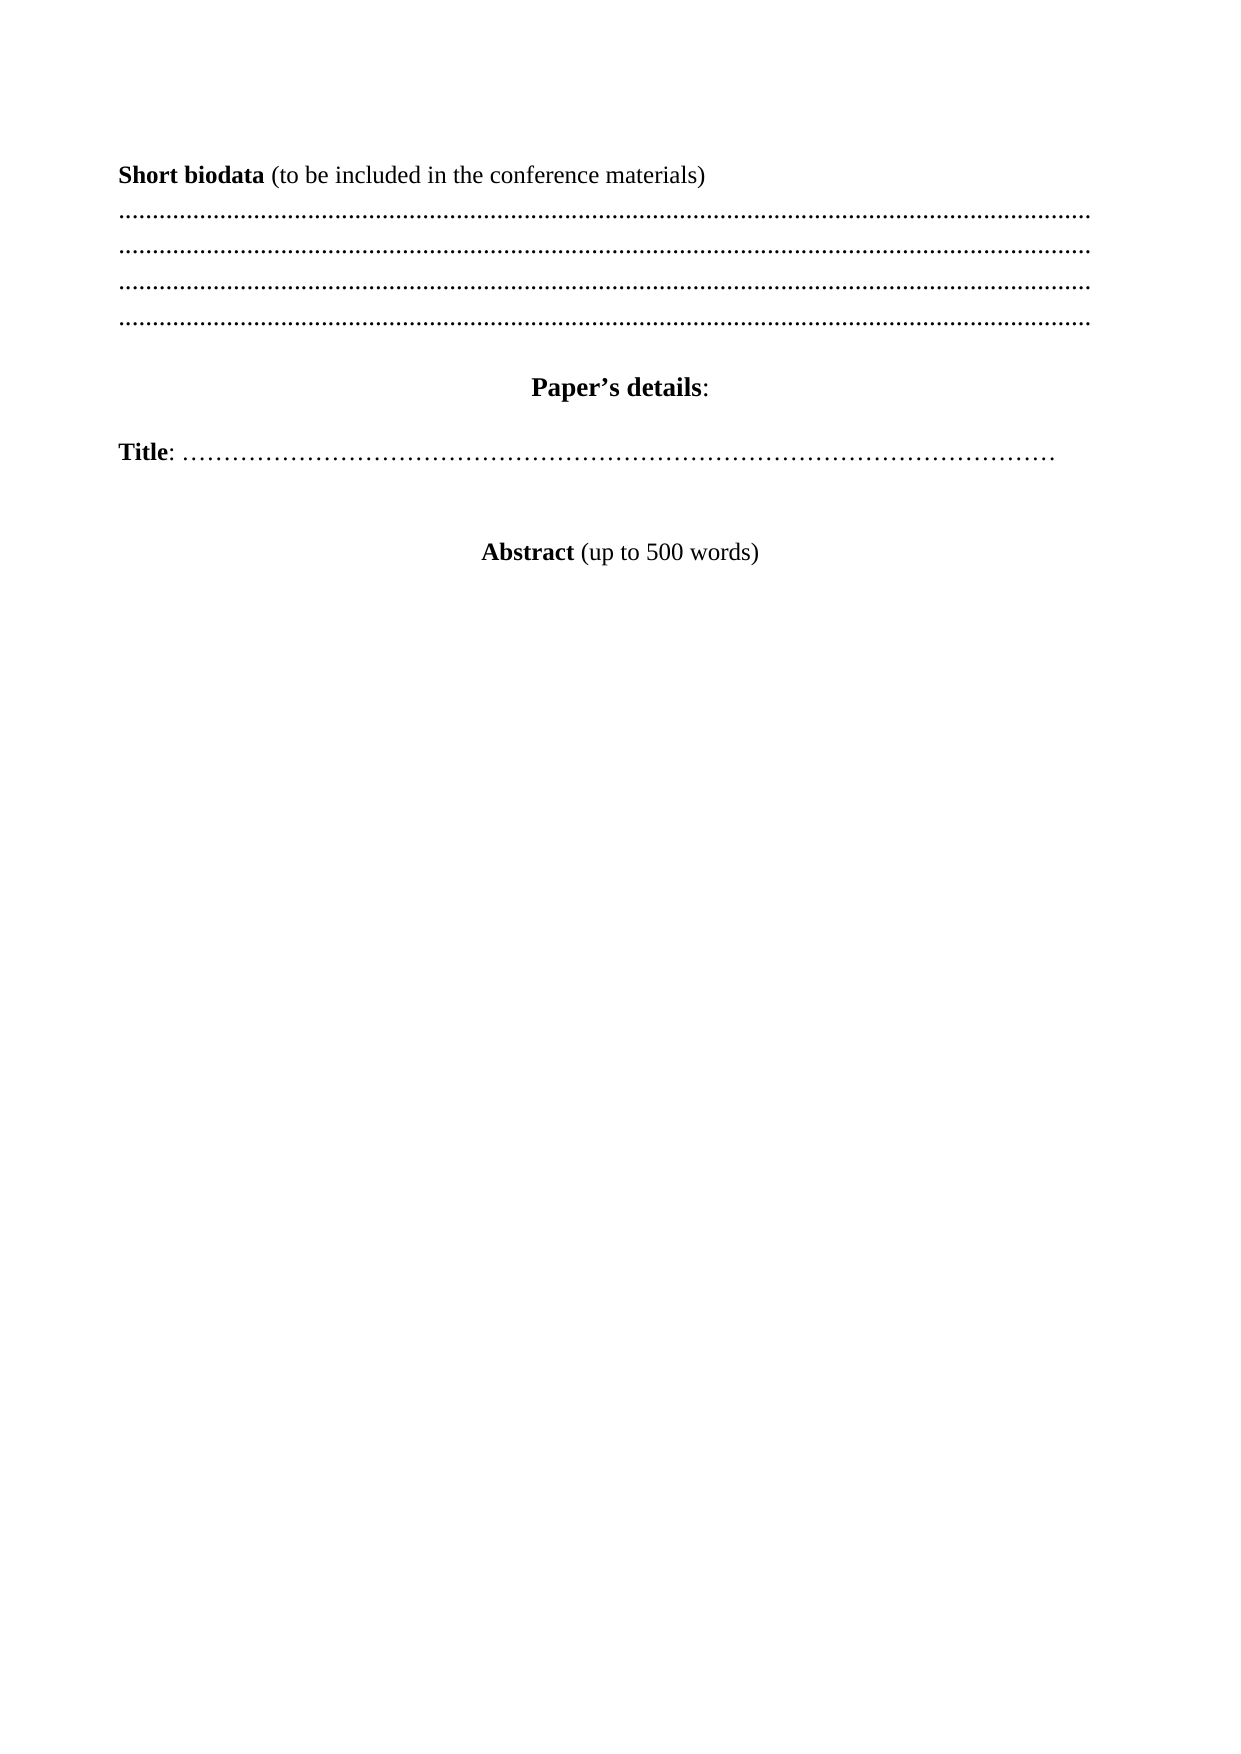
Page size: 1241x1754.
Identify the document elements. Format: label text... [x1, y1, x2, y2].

text ................................................................................................................................................ [118, 300, 1122, 331]
text Abstract (up to 500 words) [118, 537, 1122, 565]
text Paper’s details: [118, 372, 1122, 403]
text Title: …………………………………………………………………………………………… [118, 437, 1122, 466]
text ................................................................................................................................................ [118, 193, 1122, 224]
text ................................................................................................................................................ [118, 264, 1122, 296]
text ................................................................................................................................................ [118, 229, 1122, 260]
text Short biodata (to be included in the conference materials) [118, 160, 1122, 189]
